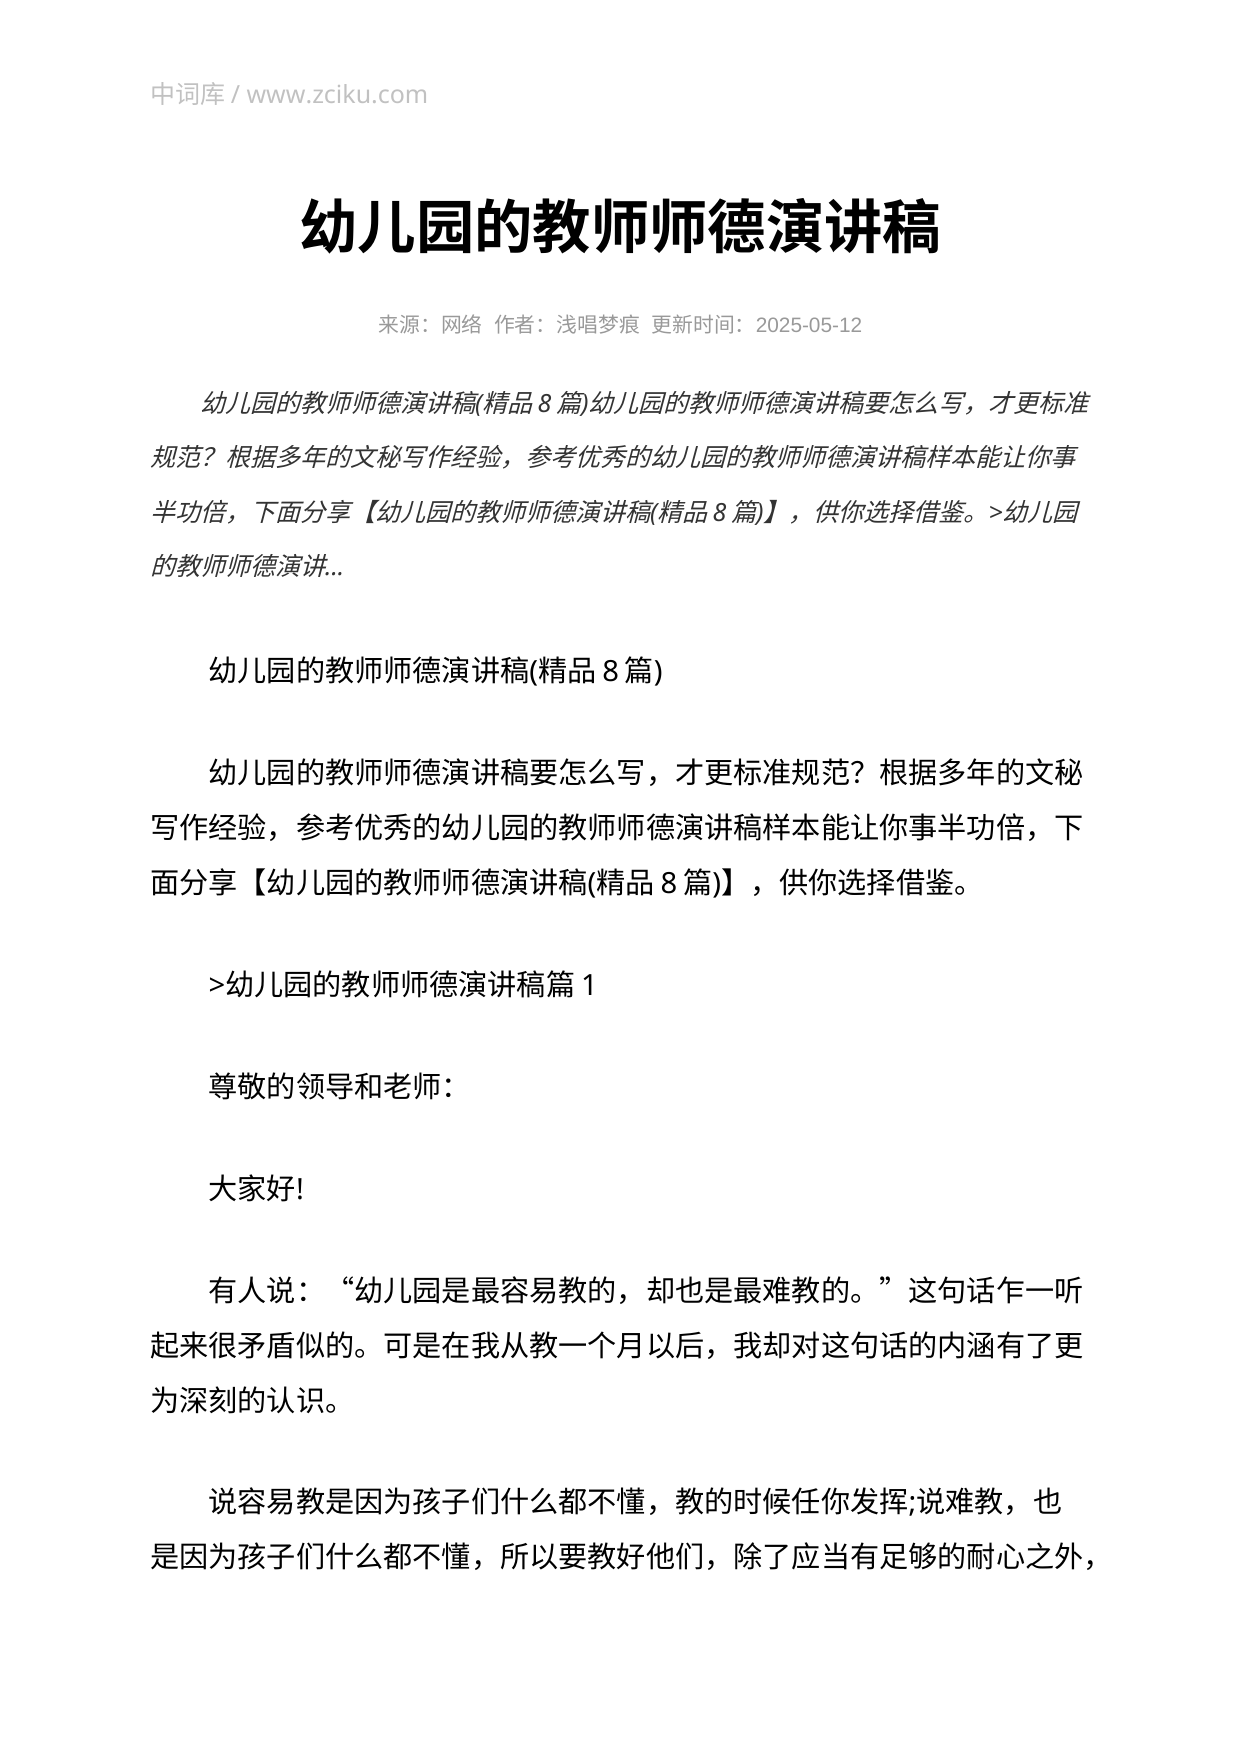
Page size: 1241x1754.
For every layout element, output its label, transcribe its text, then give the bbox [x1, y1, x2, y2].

text 尊敬的领导和老师： [150, 1063, 1090, 1106]
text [150, 1479, 1090, 1576]
text 幼儿园的教师师德演讲稿要怎么写，才更标准规范？根据多年的文秘写作经验，参考优秀的幼儿园的教师师德演讲稿样本能让你事半功倍，下面分享【幼儿园的教师师德演讲稿(精品8篇)】，供你选择借鉴。 [150, 750, 1090, 902]
text 幼儿园的教师师德演讲稿(精品8篇) [150, 648, 1090, 690]
text 有人说：“幼儿园是最容易教的，却也是最难教的。”这句话乍一听起来很矛盾似的。可是在我从教一个月以后，我却对这句话的内涵有了更为深刻的认识。 [150, 1267, 1090, 1419]
text >幼儿园的教师师德演讲稿篇1 [150, 962, 1090, 1004]
text 幼儿园的教师师德演讲稿(精品8篇)幼儿园的教师师德演讲稿要怎么写，才更标准规范？根据多年的文秘写作经验，参考优秀的幼儿园的教师师德演讲稿样本能让你事半功倍，下面分享【幼儿园的教师师德演讲稿(精品8篇)】，供你选择借鉴。>幼儿园的教师师德演讲... [150, 383, 1090, 583]
text 大家好! [150, 1165, 1090, 1208]
subtitle 幼儿园的教师师德演讲稿 [150, 181, 1090, 266]
text 来源：网络 作者：浅唱梦痕 更新时间：2025-05-12 [150, 313, 1090, 337]
